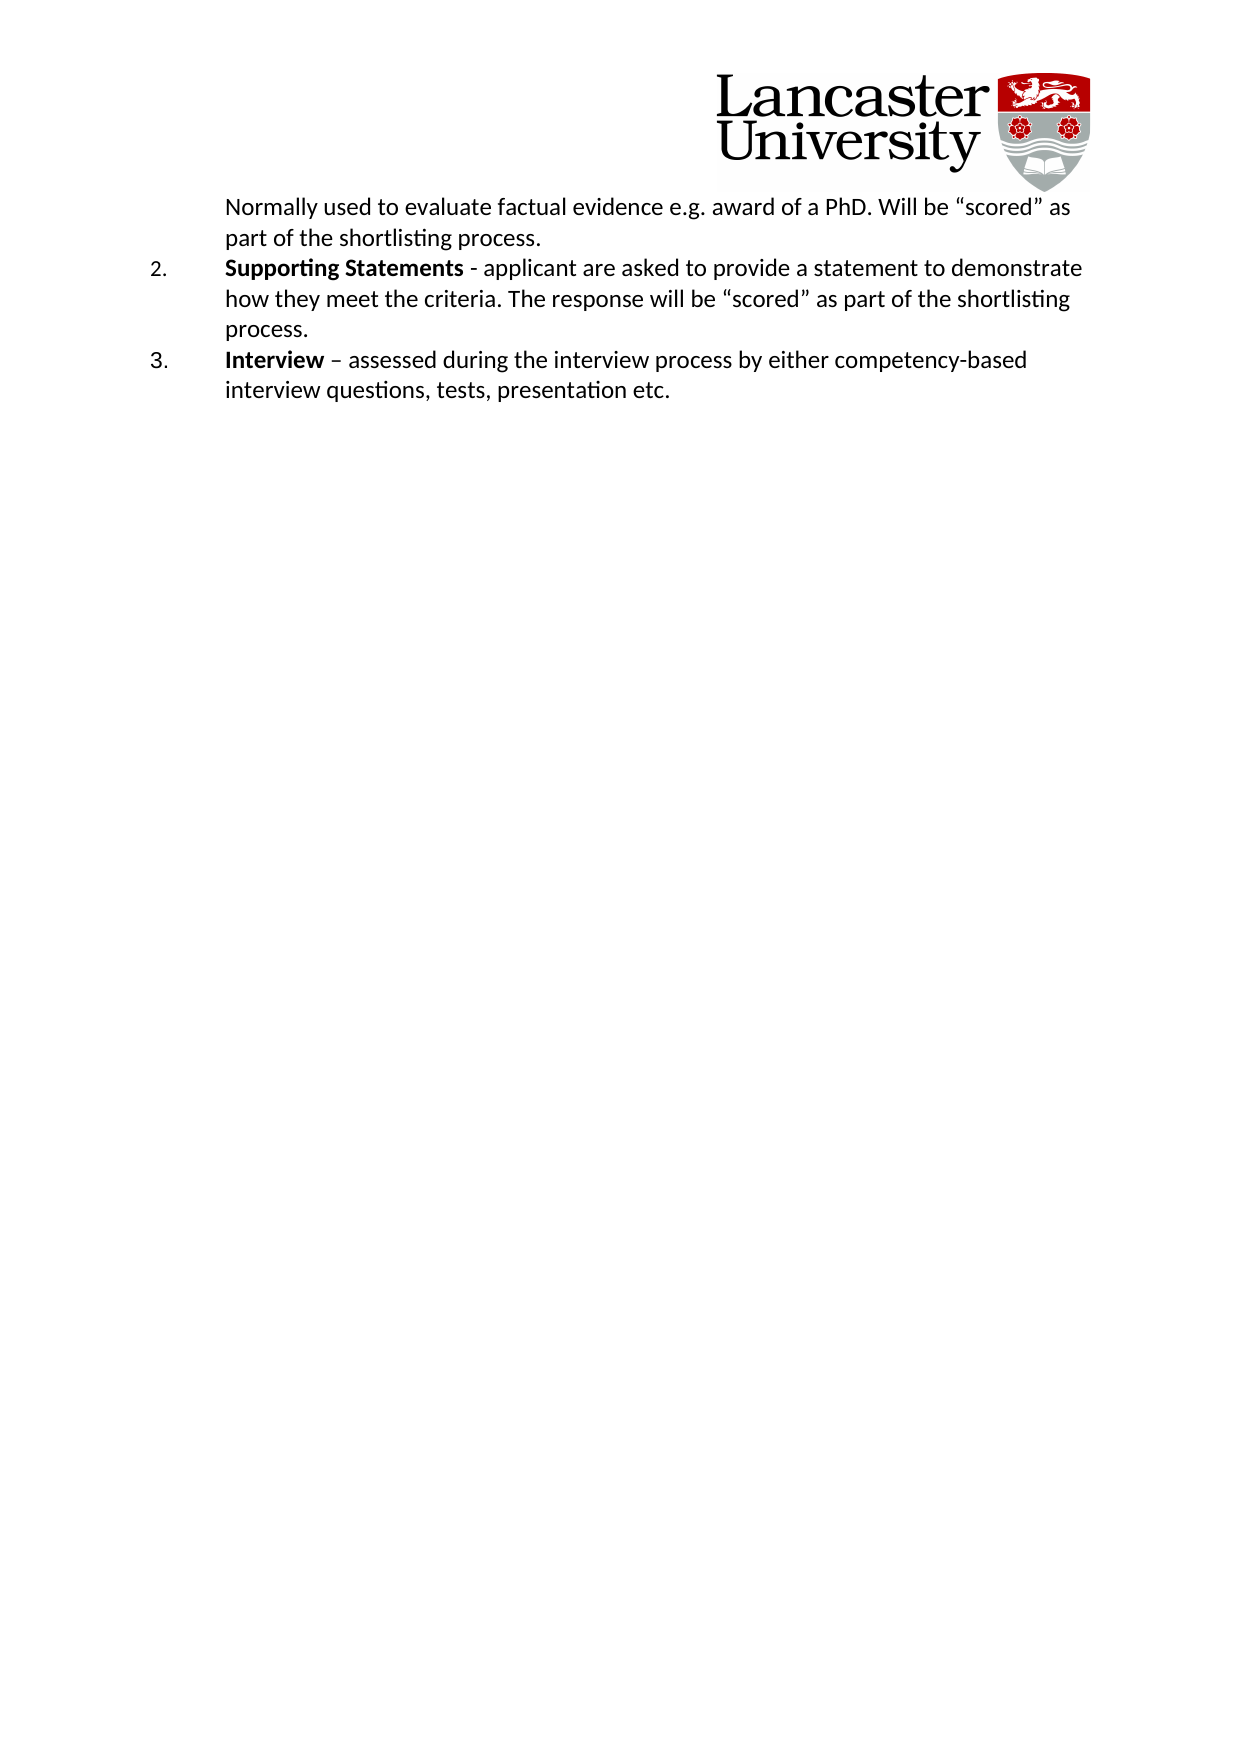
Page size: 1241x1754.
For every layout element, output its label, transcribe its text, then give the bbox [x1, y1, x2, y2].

list Supporting Statements - applicant are asked to provide a statement to demonstrate how they meet the criteria. The response will be “scored” as part of the shortlisting process. [150, 252, 1090, 344]
picture [716, 73, 1091, 192]
list Interview – assessed during the interview process by either competency-based interview questions, tests, presentation etc. [150, 344, 1090, 405]
